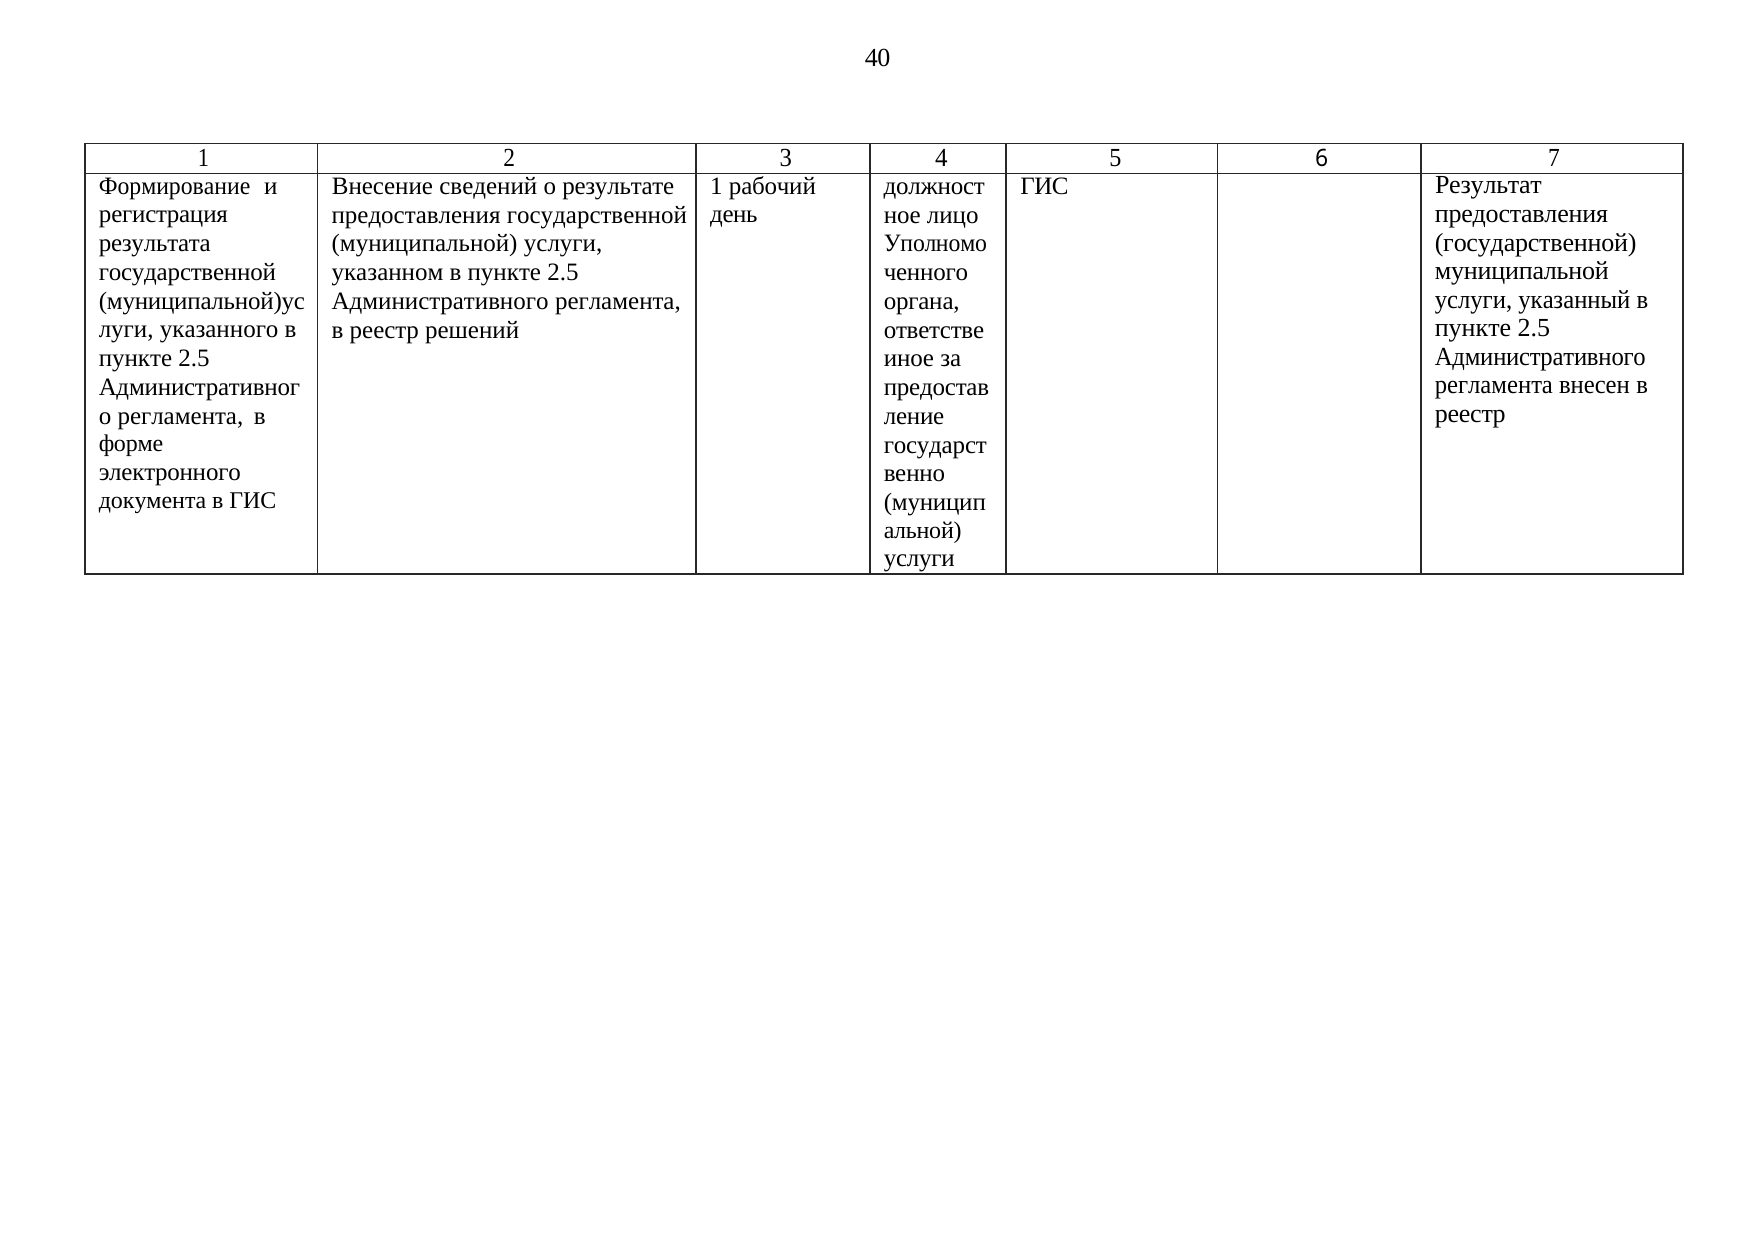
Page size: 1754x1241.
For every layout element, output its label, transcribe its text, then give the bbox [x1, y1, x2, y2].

table_cell Результат предоставления (государственной) муниципальной услуги, указанный в пункте 2.5 Административного регламента внесен в реестр [1422, 174, 1682, 573]
table_header 4 [871, 144, 1005, 172]
table_header 3 [697, 144, 869, 172]
table_cell Формирование и регистрация результата государственной (муниципальной)ус луги, указанного в пункте 2.5 Административног о регламента, в форме электронного документа в ГИС [86, 174, 317, 573]
table_header 7 [1422, 144, 1682, 172]
table_header 5 [1007, 144, 1217, 172]
table_header 6 [1218, 144, 1420, 172]
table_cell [871, 174, 1005, 573]
table_cell Внесение сведений о результате предоставления государственной (муниципальной) услуги, указанном в пункте 2.5 Административного регламента, в реестр решений [318, 174, 695, 573]
table_cell 1 рабочий день [697, 174, 869, 573]
table_header 2 [318, 144, 695, 172]
table_cell ГИС [1007, 174, 1217, 573]
table_cell [1218, 174, 1420, 573]
table_header 1 [86, 144, 317, 172]
